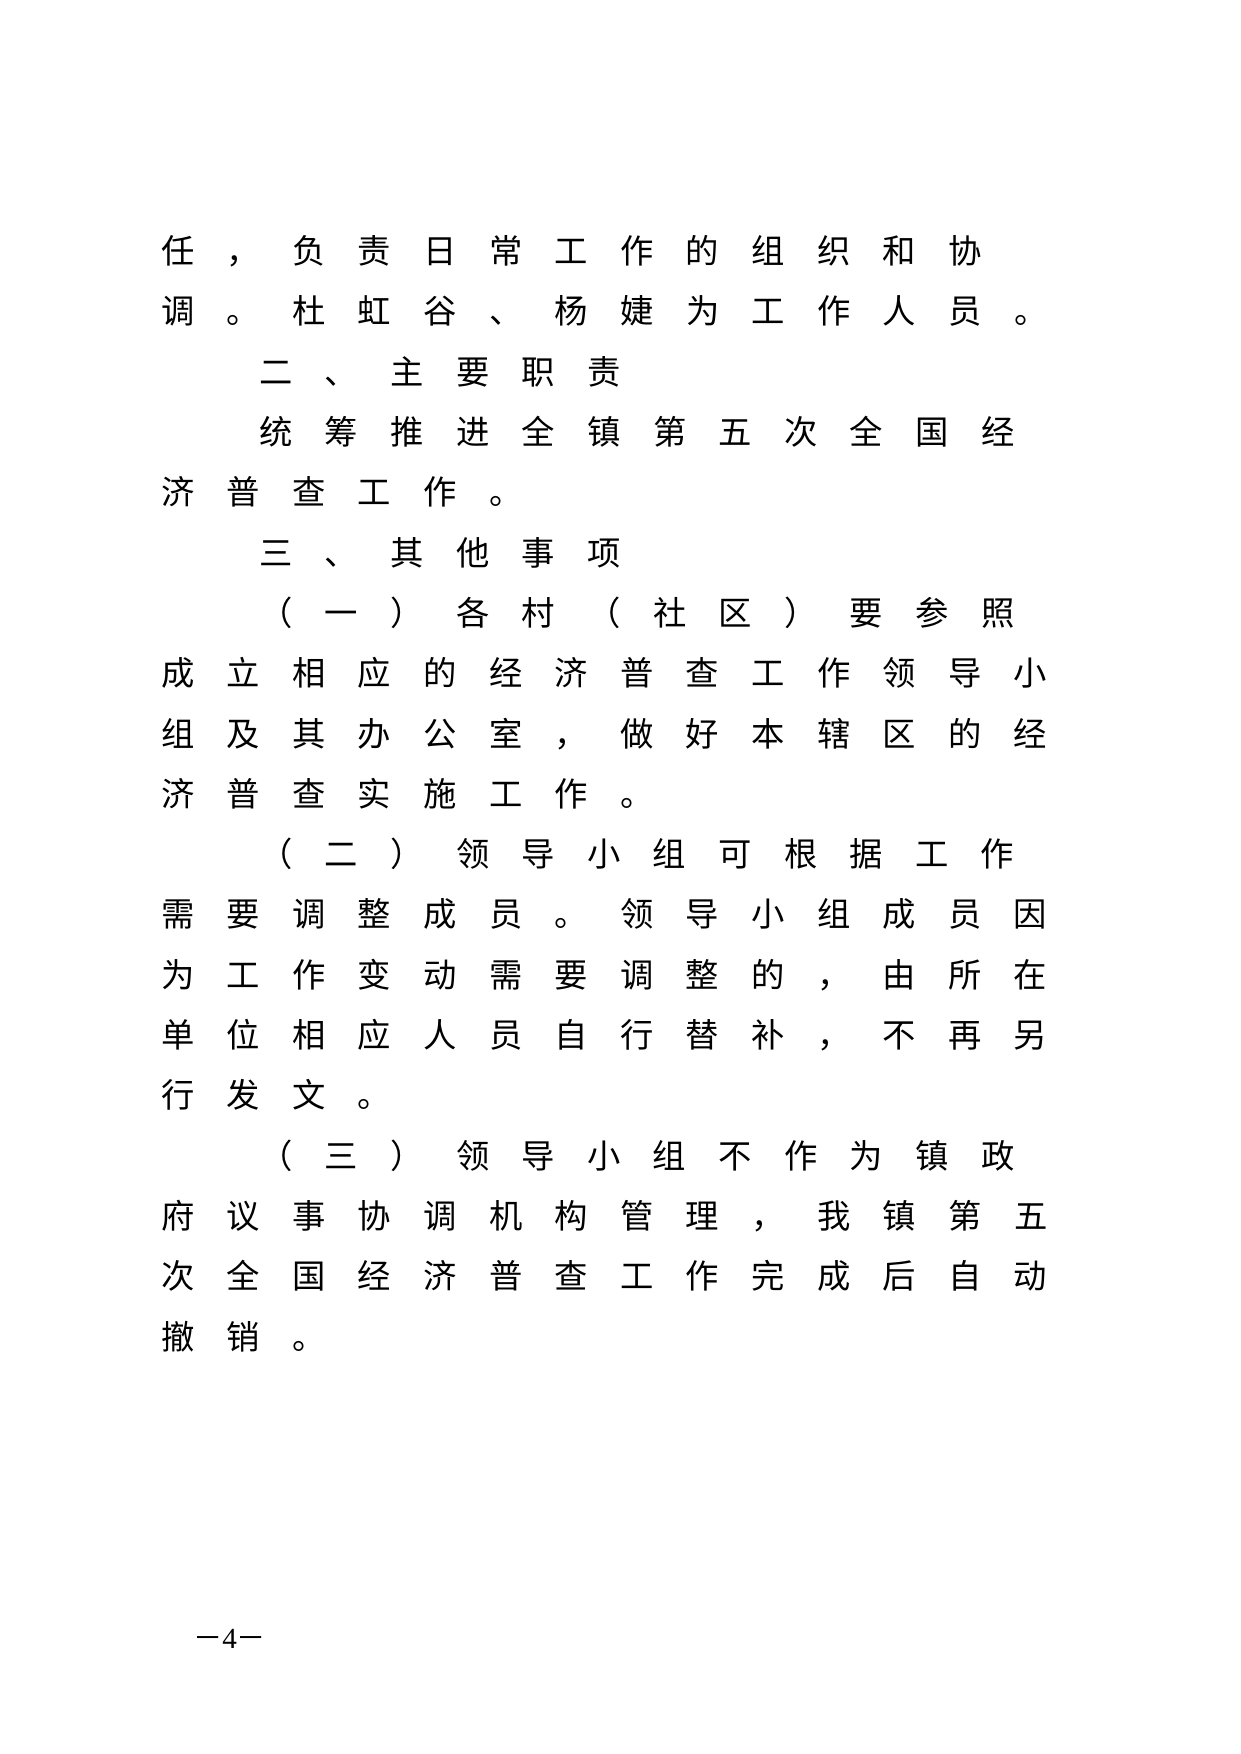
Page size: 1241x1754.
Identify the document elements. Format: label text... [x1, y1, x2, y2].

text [161, 219, 1079, 339]
text （一）各村（社区）要参照成立相应的经济普查工作领导小组及其办公室，做好本辖区的经济普查实施工作。 [161, 581, 1079, 822]
text （二）领导小组可根据工作需要调整成员。领导小组成员因为工作变动需要调整的，由所在单位相应人员自行替补，不再另行发文。 [161, 822, 1079, 1123]
text 二、主要职责 [161, 339, 1079, 400]
text 三、其他事项 [161, 520, 1079, 581]
text （三）领导小组不作为镇政府议事协调机构管理，我镇第五次全国经济普查工作完成后自动撤销。 [161, 1123, 1079, 1365]
text 统筹推进全镇第五次全国经济普查工作。 [161, 400, 1079, 520]
